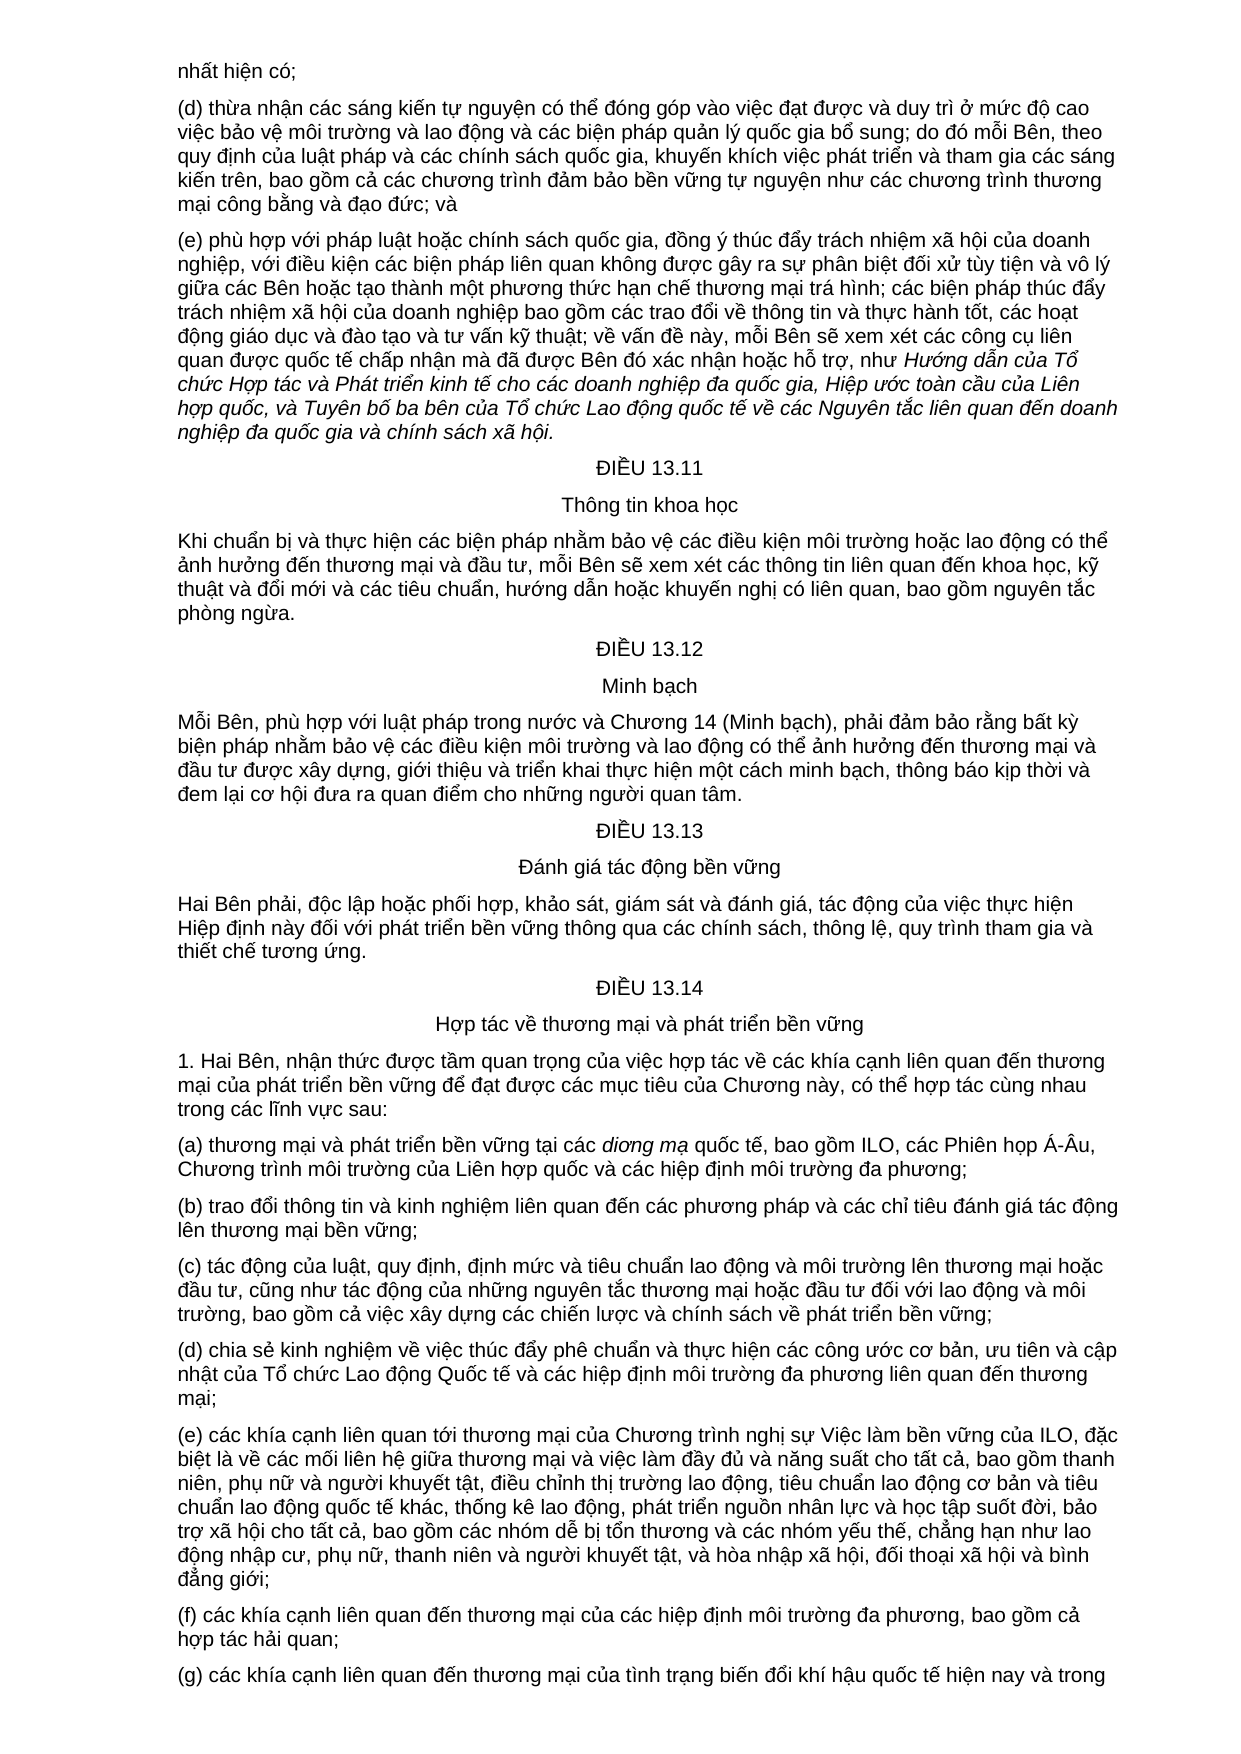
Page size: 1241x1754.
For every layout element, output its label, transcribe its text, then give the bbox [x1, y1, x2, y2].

text (f) các khía cạnh liên quan đến thương mại của các hiệp định môi trường đa phương, bao gồm cả hợp tác hải quan; [177, 1603, 1122, 1651]
text Thông tin khoa học [177, 492, 1122, 516]
text ĐIỀU 13.13 [177, 818, 1122, 842]
text ĐIỀU 13.12 [177, 637, 1122, 661]
text (c) tác động của luật, quy định, định mức và tiêu chuẩn lao động và môi trường lên thương mại hoặc đầu tư, cũng như tác động của những nguyên tắc thương mại hoặc đầu tư đối với lao động và môi trường, bao gồm cả việc xây dựng các chiến lược và chính sách về phát triển bền vững; [177, 1254, 1122, 1326]
text ĐIỀU 13.14 [177, 976, 1122, 1000]
text Mỗi Bên, phù hợp với luật pháp trong nước và Chương 14 (Minh bạch), phải đảm bảo rằng bất kỳ biện pháp nhằm bảo vệ các điều kiện môi trường và lao động có thể ảnh hưởng đến thương mại và đầu tư được xây dựng, giới thiệu và triển khai thực hiện một cách minh bạch, thông báo kịp thời và đem lại cơ hội đưa ra quan điểm cho những người quan tâm. [177, 710, 1122, 806]
text 1. Hai Bên, nhận thức được tầm quan trọng của việc hợp tác về các khía cạnh liên quan đến thương mại của phát triển bền vững để đạt được các mục tiêu của Chương này, có thể hợp tác cùng nhau trong các lĩnh vực sau: [177, 1049, 1122, 1121]
text ĐIỀU 13.11 [177, 456, 1122, 480]
text Hai Bên phải, độc lập hoặc phối hợp, khảo sát, giám sát và đánh giá, tác động của việc thực hiện Hiệp định này đối với phát triển bền vững thông qua các chính sách, thông lệ, quy trình tham gia và thiết chế tương ứng. [177, 891, 1122, 963]
text (d) thừa nhận các sáng kiến tự nguyện có thể đóng góp vào việc đạt được và duy trì ở mức độ cao việc bảo vệ môi trường và lao động và các biện pháp quản lý quốc gia bổ sung; do đó mỗi Bên, theo quy định của luật pháp và các chính sách quốc gia, khuyến khích việc phát triển và tham gia các sáng kiến trên, bao gồm cả các chương trình đảm bảo bền vững tự nguyện như các chương trình thương mại công bằng và đạo đức; và [177, 96, 1122, 215]
text Minh bạch [177, 674, 1122, 698]
text (d) chia sẻ kinh nghiệm về việc thúc đẩy phê chuẩn và thực hiện các công ước cơ bản, ưu tiên và cập nhật của Tổ chức Lao động Quốc tế và các hiệp định môi trường đa phương liên quan đến thương mại; [177, 1338, 1122, 1410]
text Hợp tác về thương mại và phát triển bền vững [177, 1012, 1122, 1036]
text (e) phù hợp với pháp luật hoặc chính sách quốc gia, đồng ý thúc đẩy trách nhiệm xã hội của doanh nghiệp, với điều kiện các biện pháp liên quan không được gây ra sự phân biệt đối xử tùy tiện và vô lý giữa các Bên hoặc tạo thành một phương thức hạn chế thương mại trá hình; các biện pháp thúc đẩy trách nhiệm xã hội của doanh nghiệp bao gồm các trao đổi về thông tin và thực hành tốt, các hoạt động giáo dục và đào tạo và tư vấn kỹ thuật; về vấn đề này, mỗi Bên sẽ xem xét các công cụ liên quan được quốc tế chấp nhận mà đã được Bên đó xác nhận hoặc hỗ trợ, như Hướng dẫn của Tổ chức Hợp tác và Phát triển kinh tế cho các doanh nghiệp đa quốc gia, Hiệp ước toàn cầu của Liên hợp quốc, và Tuyên bố ba bên của Tổ chức Lao động quốc tế về các Nguyên tắc liên quan đến doanh nghiệp đa quốc gia và chính sách xã hội. [177, 228, 1122, 443]
text (e) các khía cạnh liên quan tới thương mại của Chương trình nghị sự Việc làm bền vững của ILO, đặc biệt là về các mối liên hệ giữa thương mại và việc làm đầy đủ và năng suất cho tất cả, bao gồm thanh niên, phụ nữ và người khuyết tật, điều chỉnh thị trường lao động, tiêu chuẩn lao động cơ bản và tiêu chuẩn lao động quốc tế khác, thống kê lao động, phát triển nguồn nhân lực và học tập suốt đời, bảo trợ xã hội cho tất cả, bao gồm các nhóm dễ bị tổn thương và các nhóm yếu thế, chẳng hạn như lao động nhập cư, phụ nữ, thanh niên và người khuyết tật, và hòa nhập xã hội, đối thoại xã hội và bình đẳng giới; [177, 1423, 1122, 1590]
text Đánh giá tác động bền vững [177, 855, 1122, 879]
text (a) thương mại và phát triển bền vững tại các diơng mạ quốc tế, bao gồm ILO, các Phiên họp Á-Âu, Chương trình môi trường của Liên hợp quốc và các hiệp định môi trường đa phương; [177, 1133, 1122, 1181]
text (b) trao đổi thông tin và kinh nghiệm liên quan đến các phương pháp và các chỉ tiêu đánh giá tác động lên thương mại bền vững; [177, 1193, 1122, 1241]
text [177, 1663, 1122, 1687]
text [177, 59, 1122, 83]
text Khi chuẩn bị và thực hiện các biện pháp nhằm bảo vệ các điều kiện môi trường hoặc lao động có thể ảnh hưởng đến thương mại và đầu tư, mỗi Bên sẽ xem xét các thông tin liên quan đến khoa học, kỹ thuật và đổi mới và các tiêu chuẩn, hướng dẫn hoặc khuyến nghị có liên quan, bao gồm nguyên tắc phòng ngừa. [177, 529, 1122, 625]
